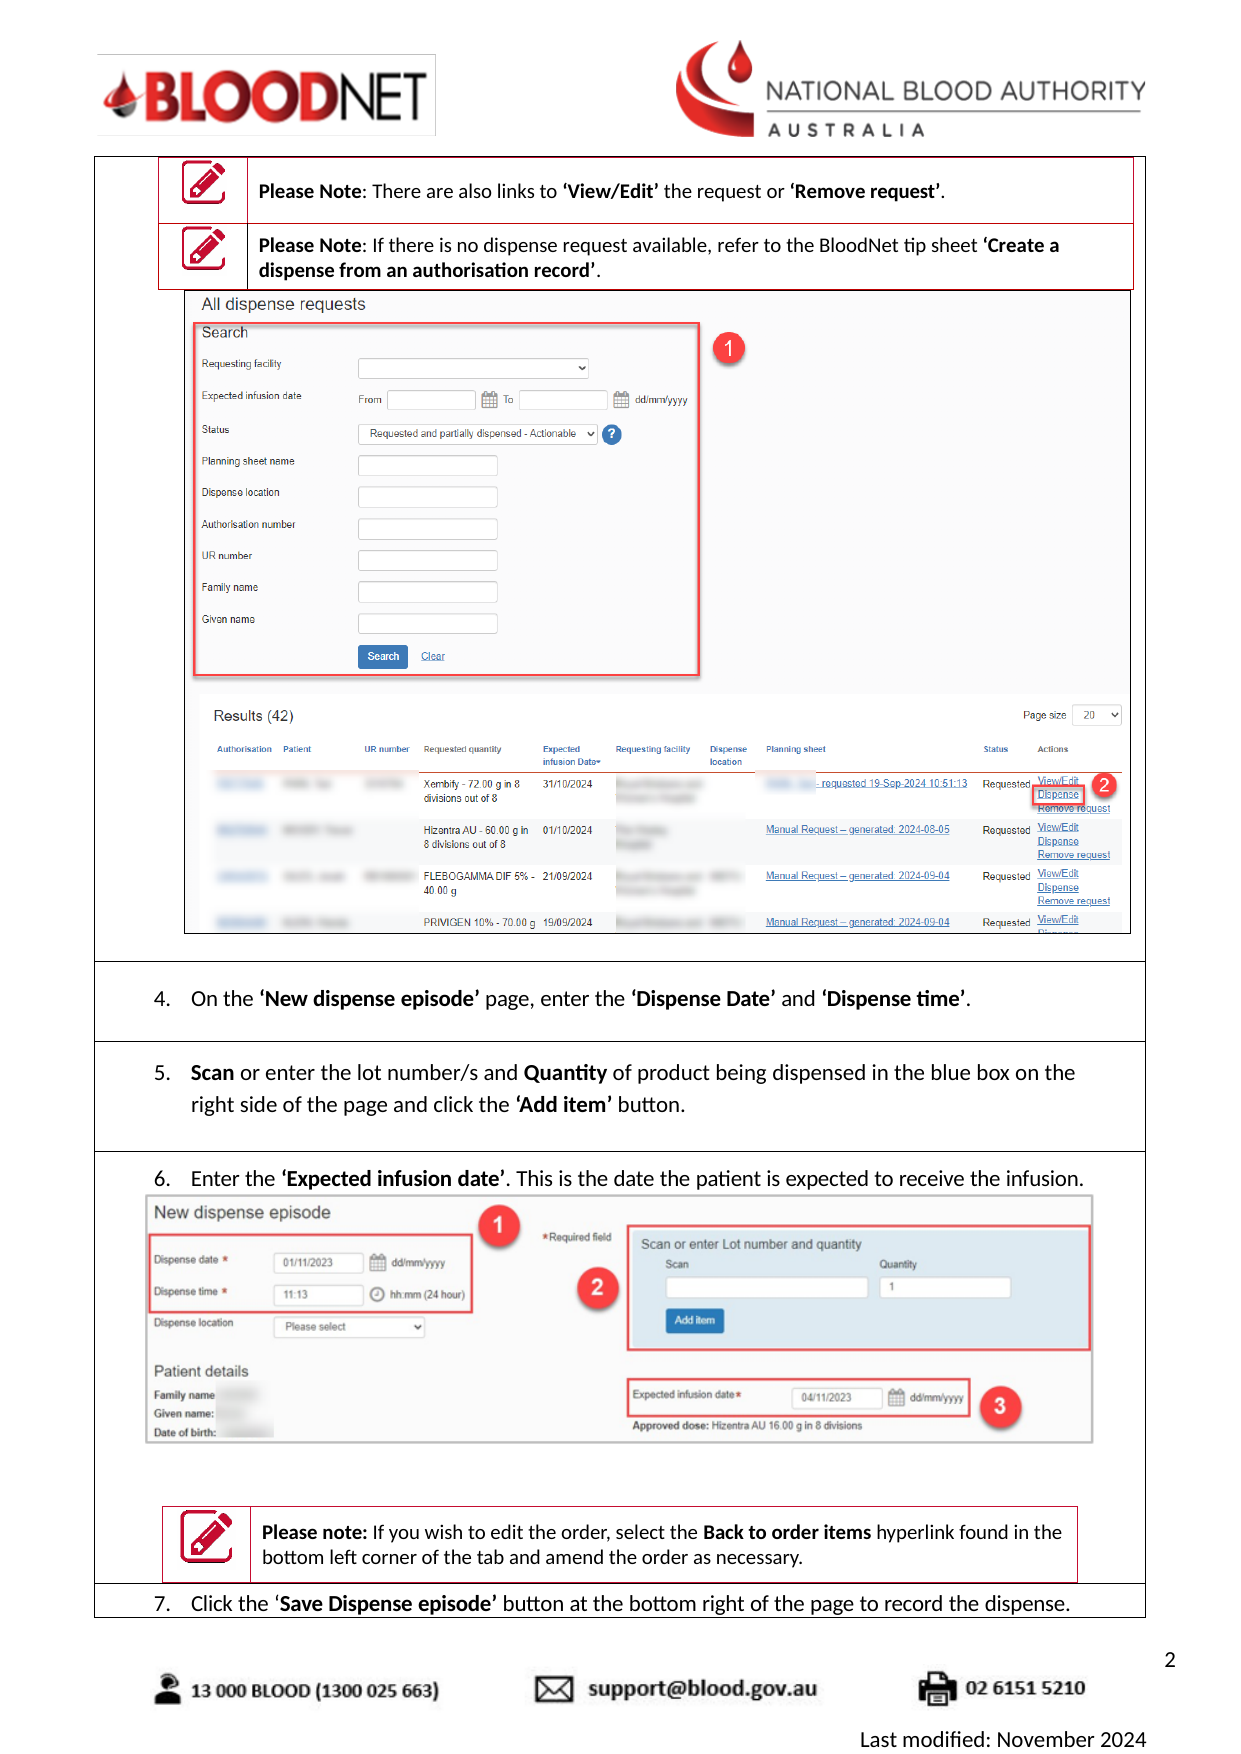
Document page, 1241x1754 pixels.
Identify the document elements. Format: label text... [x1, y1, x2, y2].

picture [185, 291, 1130, 933]
table_cell On the ‘New dispense episode’ page, enter the ‘Dispense Date’ and ‘Dispense time’. [95, 962, 1145, 1041]
picture [176, 1507, 236, 1570]
picture [144, 1192, 1096, 1445]
table_cell Enter the ‘Expected infusion date’. This is the date the patient is expected to receive the infusion. [95, 1152, 1145, 1583]
picture [150, 1664, 1090, 1718]
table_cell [95, 157, 1145, 961]
picture [182, 224, 228, 276]
table_cell Scan or enter the lot number/s and Quantity of product being dispensed in the blue box on the right side of the page and click the ‘Add item’ button. [95, 1042, 1145, 1151]
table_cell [95, 1584, 1145, 1617]
picture [97, 40, 1146, 137]
picture [182, 158, 228, 210]
